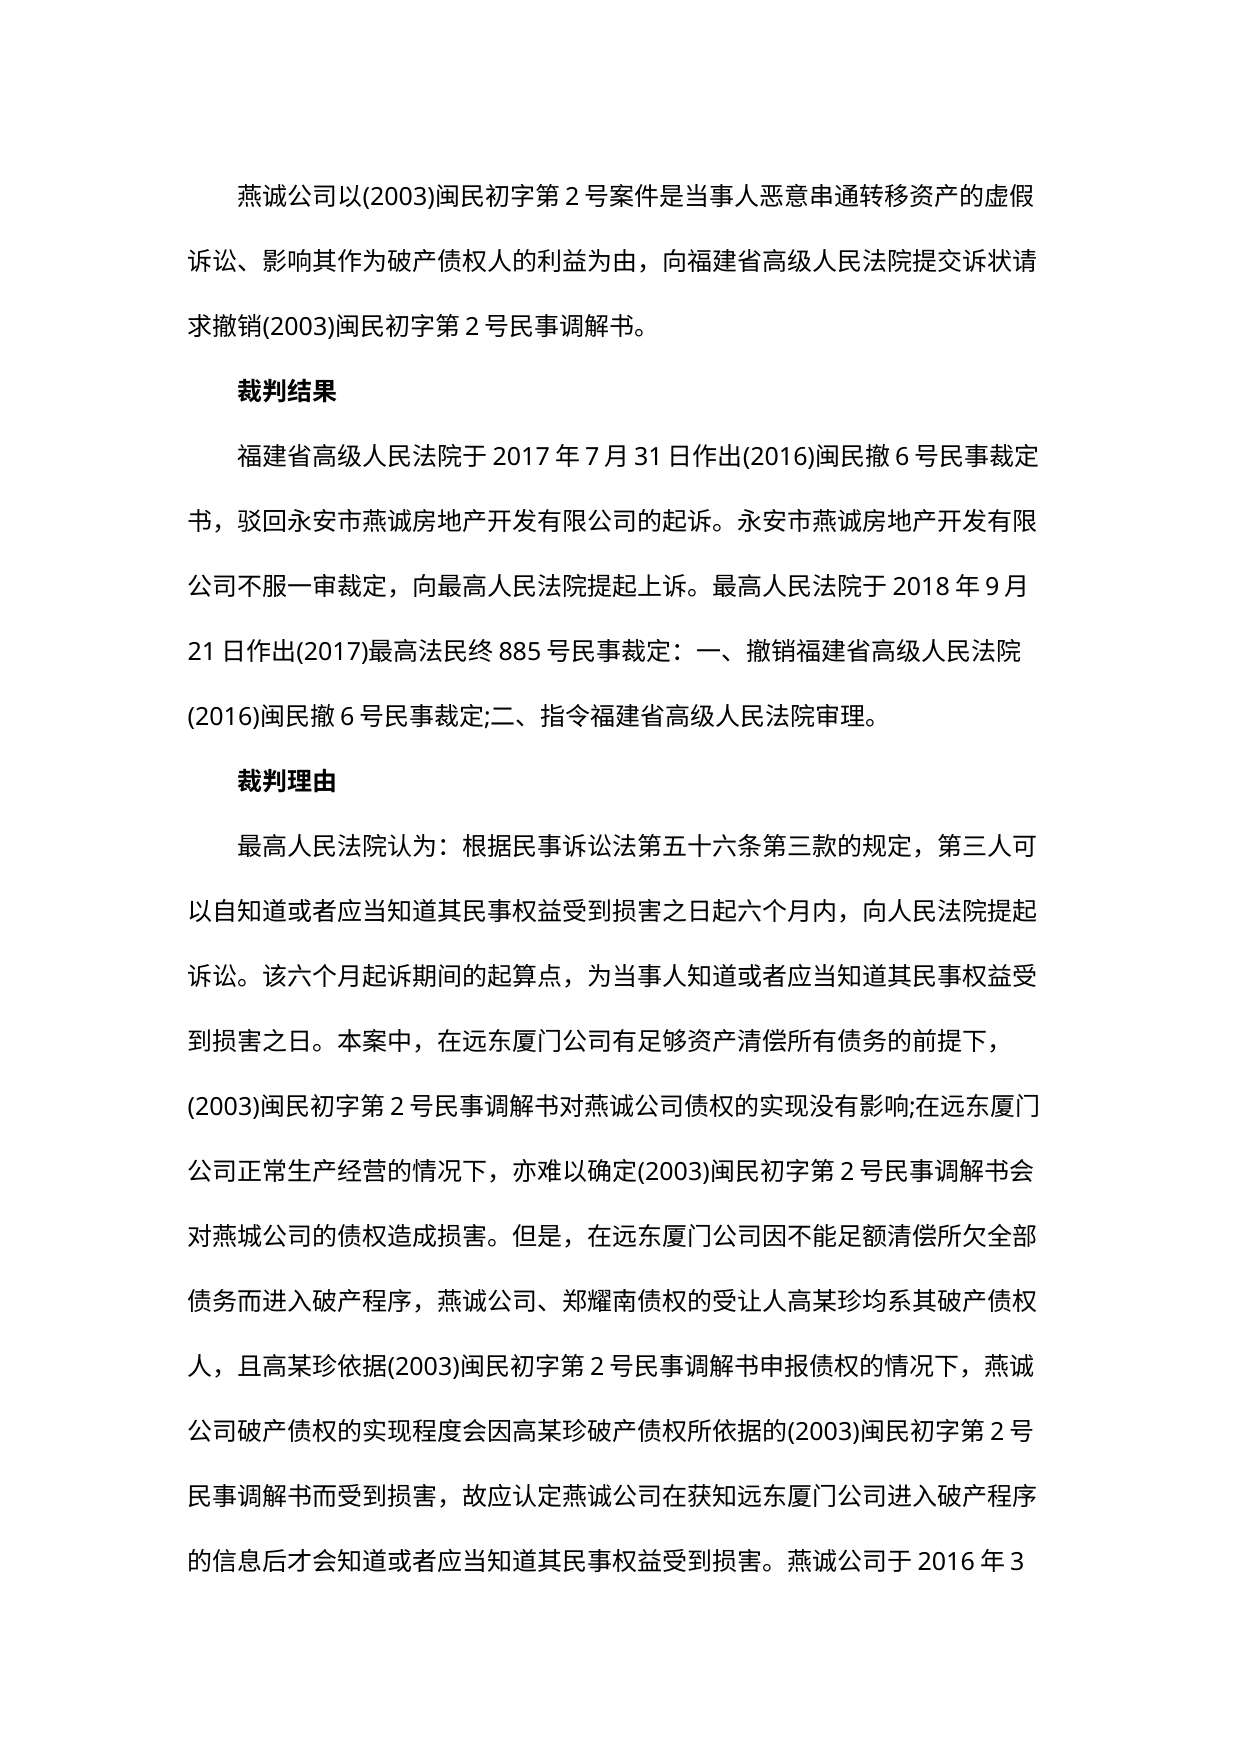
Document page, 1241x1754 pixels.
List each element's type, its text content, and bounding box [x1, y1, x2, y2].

text 裁判理由 [187, 747, 1053, 812]
text 裁判结果 [187, 357, 1053, 422]
text 燕诚公司以(2003)闽民初字第2号案件是当事人恶意串通转移资产的虚假诉讼、影响其作为破产债权人的利益为由，向福建省高级人民法院提交诉状请求撤销(2003)闽民初字第2号民事调解书。 [187, 162, 1053, 357]
text 福建省高级人民法院于2017年7月31日作出(2016)闽民撤6号民事裁定书，驳回永安市燕诚房地产开发有限公司的起诉。永安市燕诚房地产开发有限公司不服一审裁定，向最高人民法院提起上诉。最高人民法院于2018年9月21日作出(2017)最高法民终885号民事裁定：一、撤销福建省高级人民法院(2016)闽民撤6号民事裁定;二、指令福建省高级人民法院审理。 [187, 422, 1053, 747]
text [187, 812, 1053, 1592]
